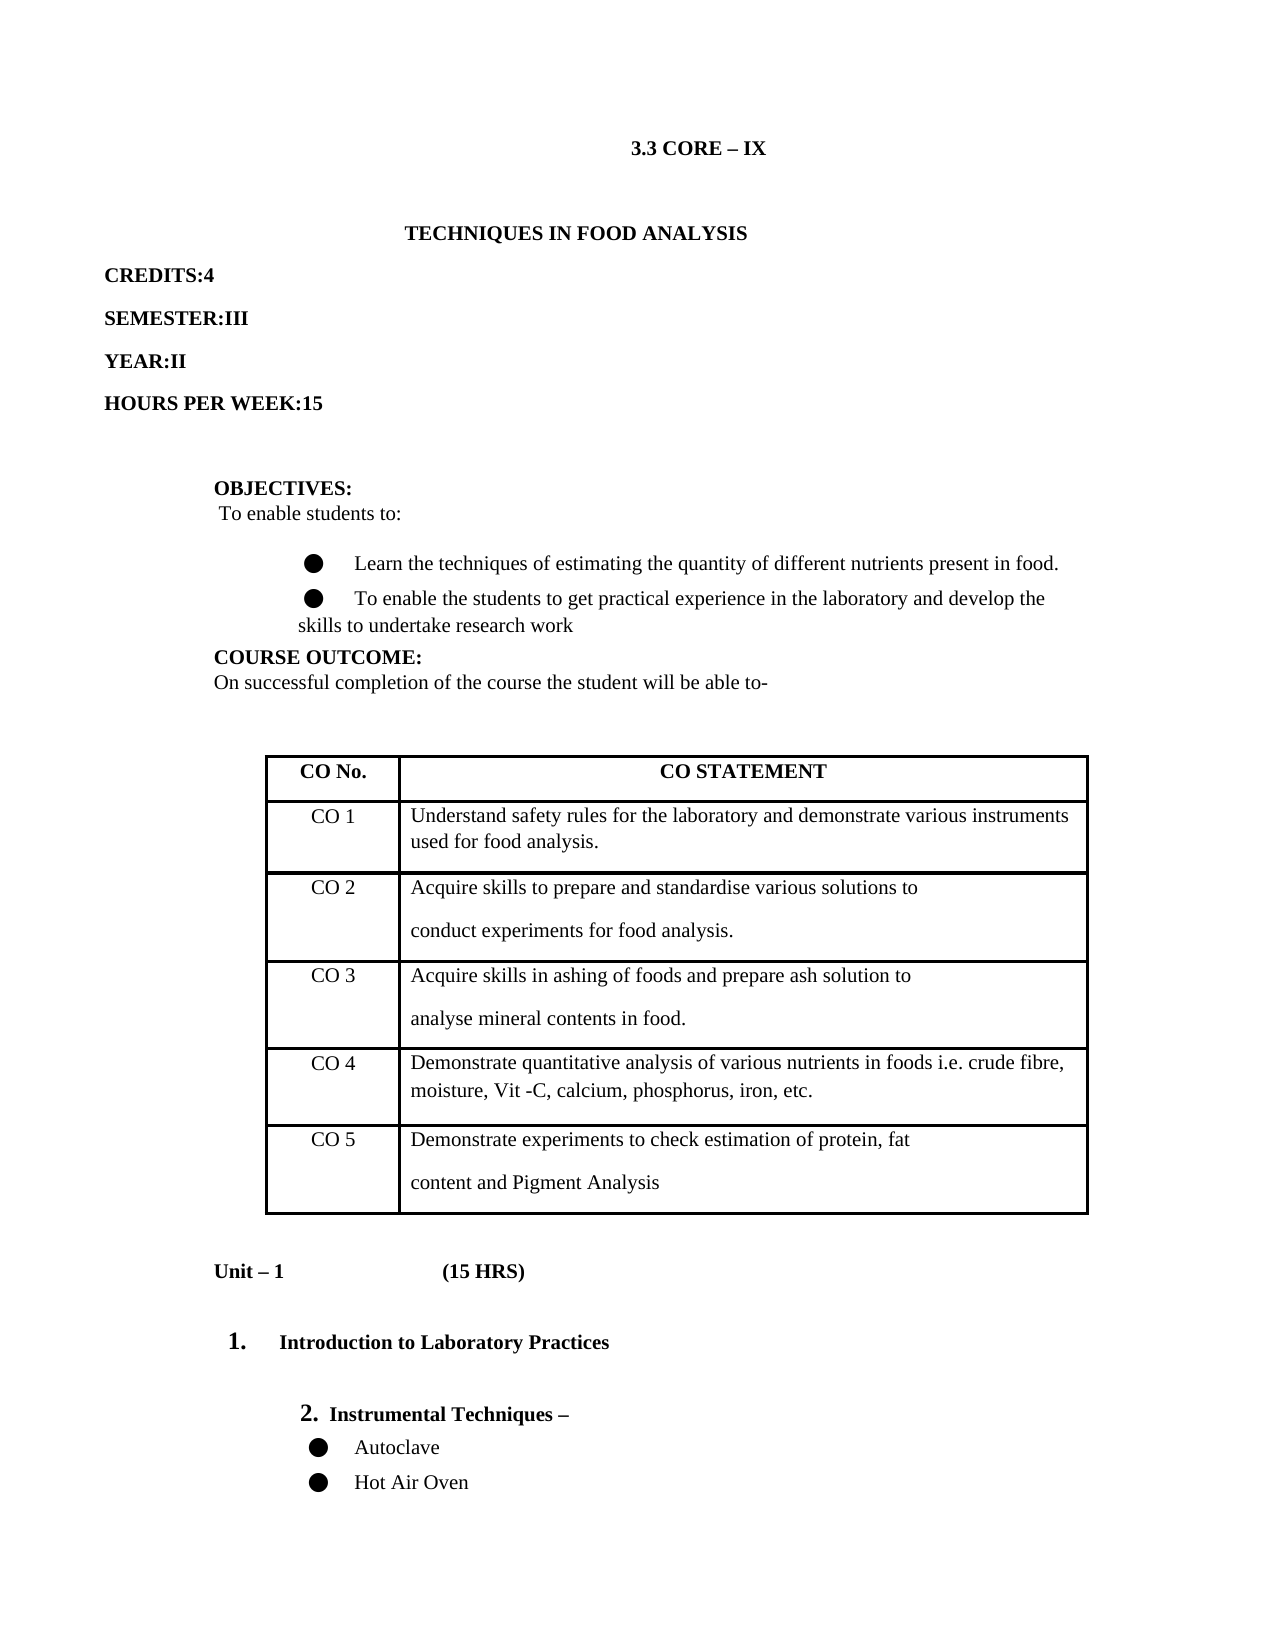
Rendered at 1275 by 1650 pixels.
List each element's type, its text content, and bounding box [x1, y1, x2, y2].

subtitle Unit – 1 (15 HRS) [213, 1259, 1150, 1283]
list Introduction to Laboratory Practices [228, 1326, 1150, 1355]
subtitle COURSE OUTCOME: [213, 645, 1150, 669]
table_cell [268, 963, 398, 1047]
list Learn the techniques of estimating the quantity of different nutrients present in food. [298, 544, 1066, 578]
text YEAR:II [29, 348, 1123, 373]
list To enable the students to get practical experience in the laboratory and develop the skills to undertake research work [298, 579, 1066, 637]
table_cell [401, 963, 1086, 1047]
list Autoclave [307, 1428, 1150, 1462]
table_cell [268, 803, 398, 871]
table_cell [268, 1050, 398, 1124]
text 3.3 CORE – IX [274, 136, 1123, 159]
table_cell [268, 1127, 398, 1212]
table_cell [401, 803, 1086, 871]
text HOURS PER WEEK:15 [29, 391, 1123, 415]
list Hot Air Oven [307, 1463, 1150, 1497]
text On successful completion of the course the student will be able to- [213, 670, 1150, 694]
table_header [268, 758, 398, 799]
subtitle OBJECTIVES: [213, 476, 1150, 500]
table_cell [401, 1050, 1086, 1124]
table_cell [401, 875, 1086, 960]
subtitle Instrumental Techniques – [300, 1398, 1150, 1427]
text SEMESTER:III [29, 306, 1123, 330]
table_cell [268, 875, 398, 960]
text TECHNIQUES IN FOOD ANALYSIS [29, 221, 1123, 245]
text To enable students to: [218, 501, 1150, 525]
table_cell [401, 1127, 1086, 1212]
text CREDITS:4 [29, 263, 1123, 287]
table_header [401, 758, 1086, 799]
